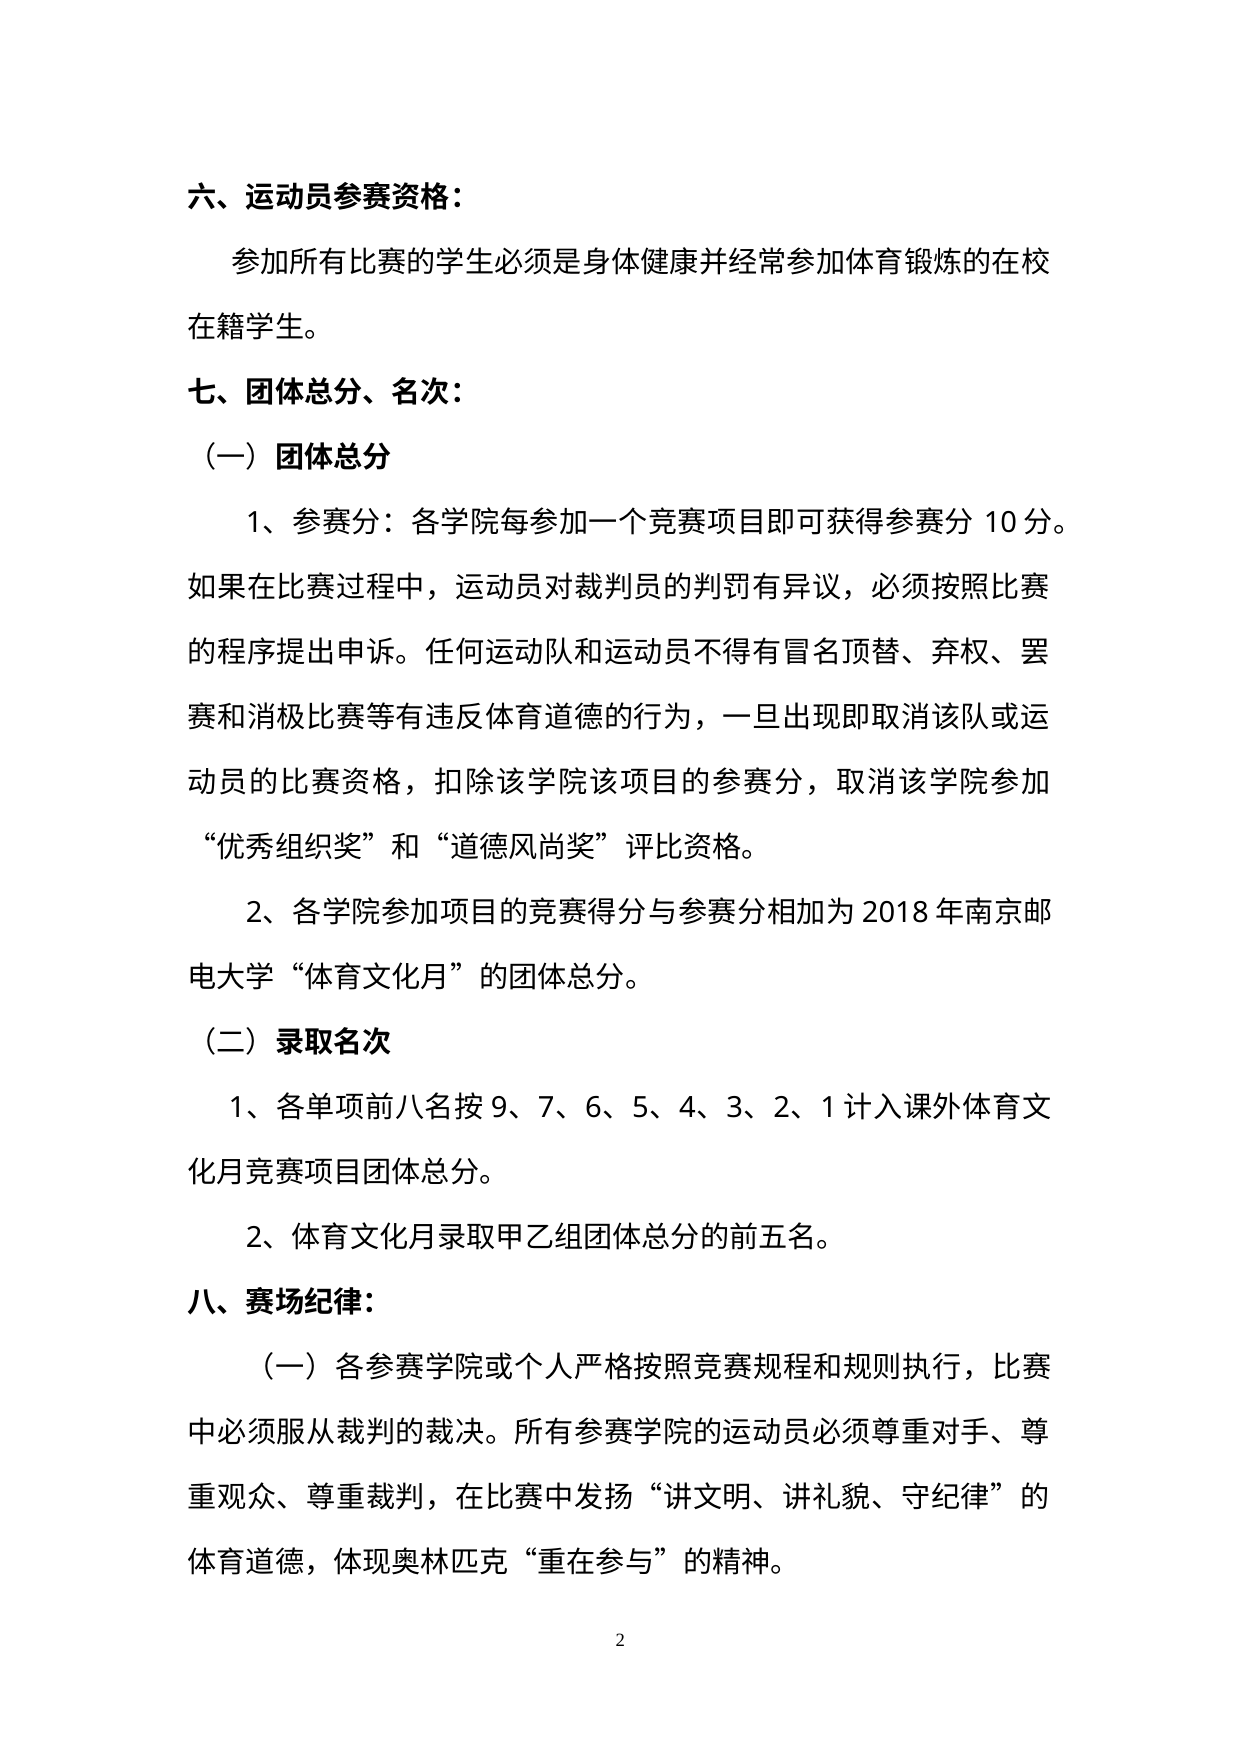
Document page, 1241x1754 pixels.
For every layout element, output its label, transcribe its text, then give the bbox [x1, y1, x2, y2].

text 参加所有比赛的学生必须是身体健康并经常参加体育锻炼的在校在籍学生。 [187, 227, 1053, 357]
text 1、各单项前八名按9、7、6、5、4、3、2、1计入课外体育文化月竞赛项目团体总分。 [187, 1072, 1053, 1202]
text 六、运动员参赛资格： [187, 162, 1053, 227]
text （二）录取名次 [187, 1007, 1053, 1072]
text 2、各学院参加项目的竞赛得分与参赛分相加为2018年南京邮电大学“体育文化月”的团体总分。 [187, 877, 1053, 1007]
text 2、体育文化月录取甲乙组团体总分的前五名。 [187, 1202, 1053, 1267]
text 1、参赛分：各学院每参加一个竞赛项目即可获得参赛分10分。如果在比赛过程中，运动员对裁判员的判罚有异议，必须按照比赛的程序提出申诉。任何运动队和运动员不得有冒名顶替、弃权、罢赛和消极比赛等有违反体育道德的行为，一旦出现即取消该队或运动员的比赛资格，扣除该学院该项目的参赛分，取消该学院参加“优秀组织奖”和“道德风尚奖”评比资格。 [187, 487, 1053, 877]
text 七、团体总分、名次： [187, 357, 1053, 422]
text 八、赛场纪律： [187, 1267, 1053, 1332]
text （一）团体总分 [187, 422, 1053, 487]
text （一）各参赛学院或个人严格按照竞赛规程和规则执行，比赛中必须服从裁判的裁决。所有参赛学院的运动员必须尊重对手、尊重观众、尊重裁判，在比赛中发扬“讲文明、讲礼貌、守纪律”的体育道德，体现奥林匹克“重在参与”的精神。 [187, 1332, 1053, 1592]
